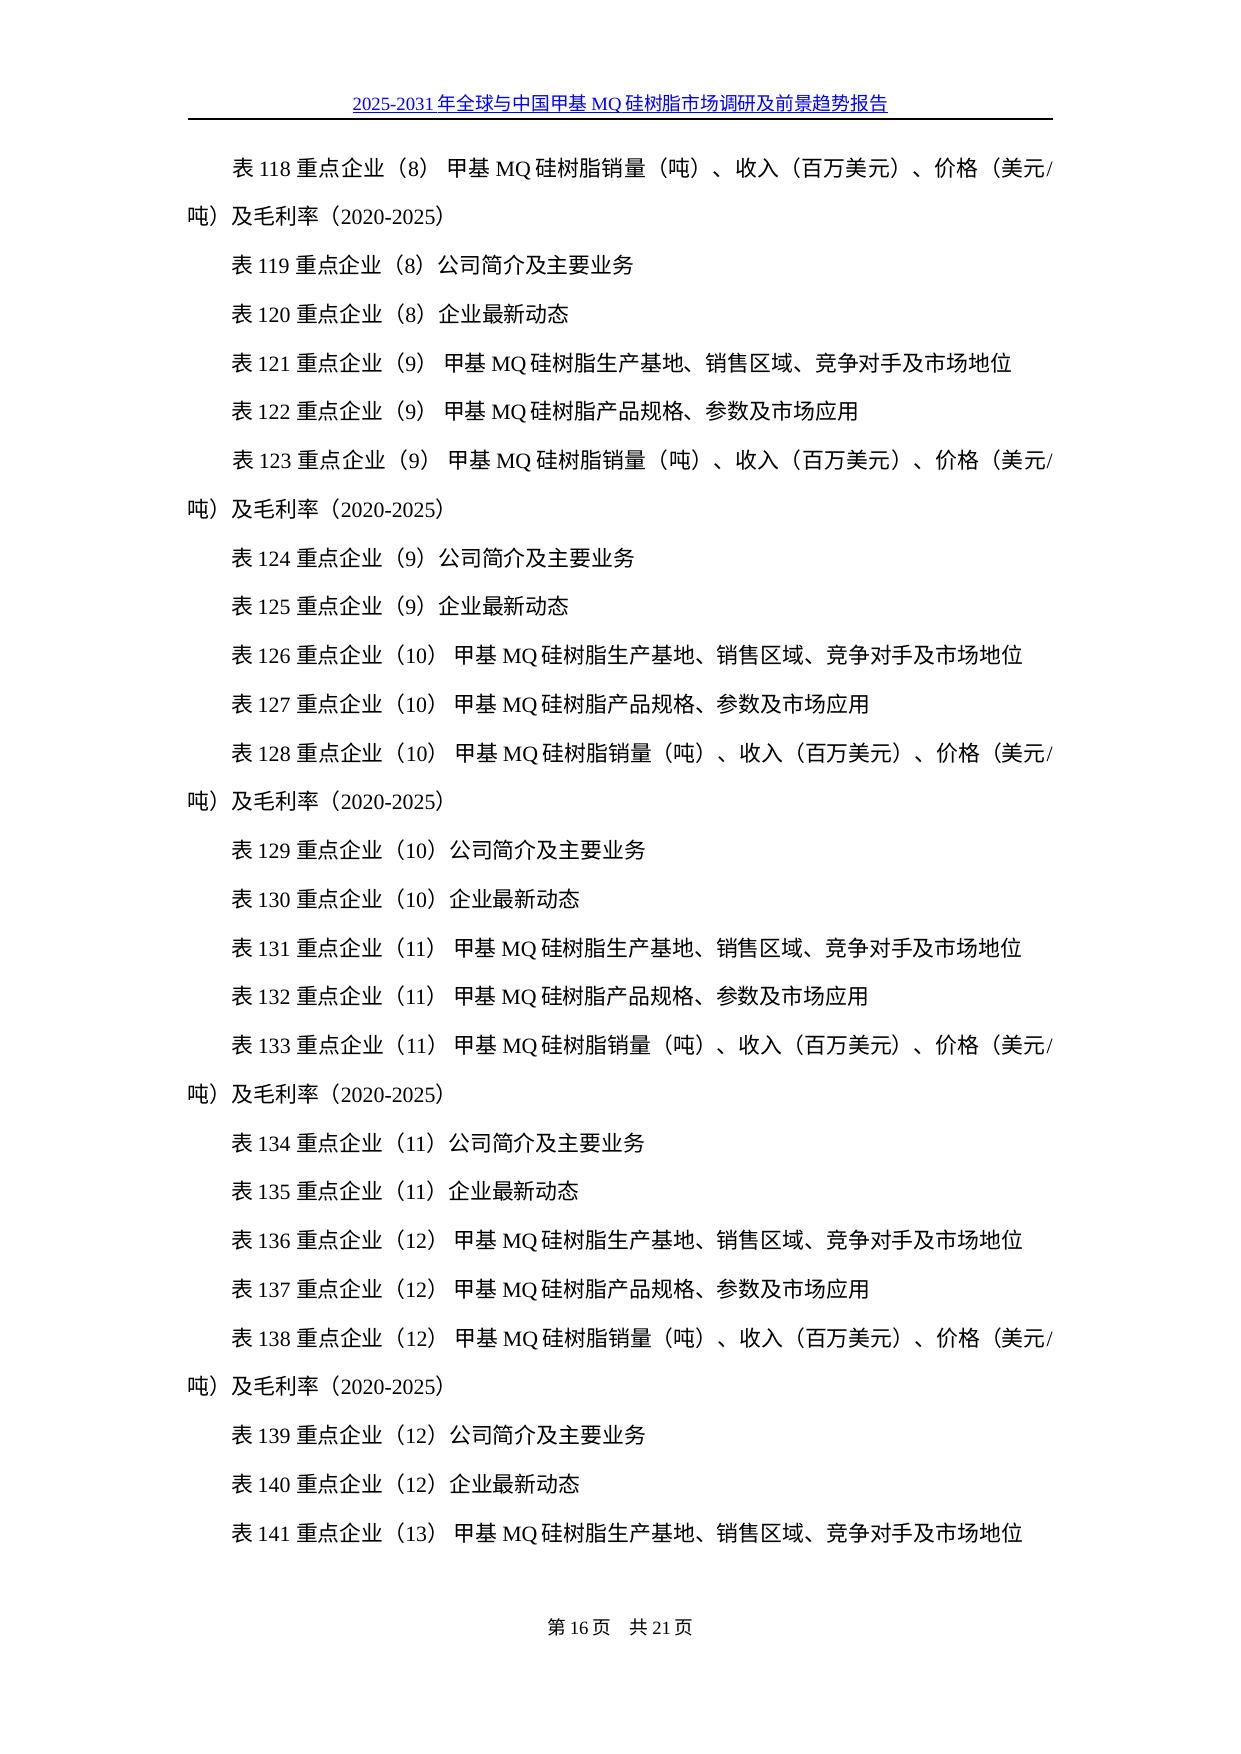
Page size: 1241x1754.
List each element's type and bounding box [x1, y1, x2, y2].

text [187, 150, 1053, 1548]
